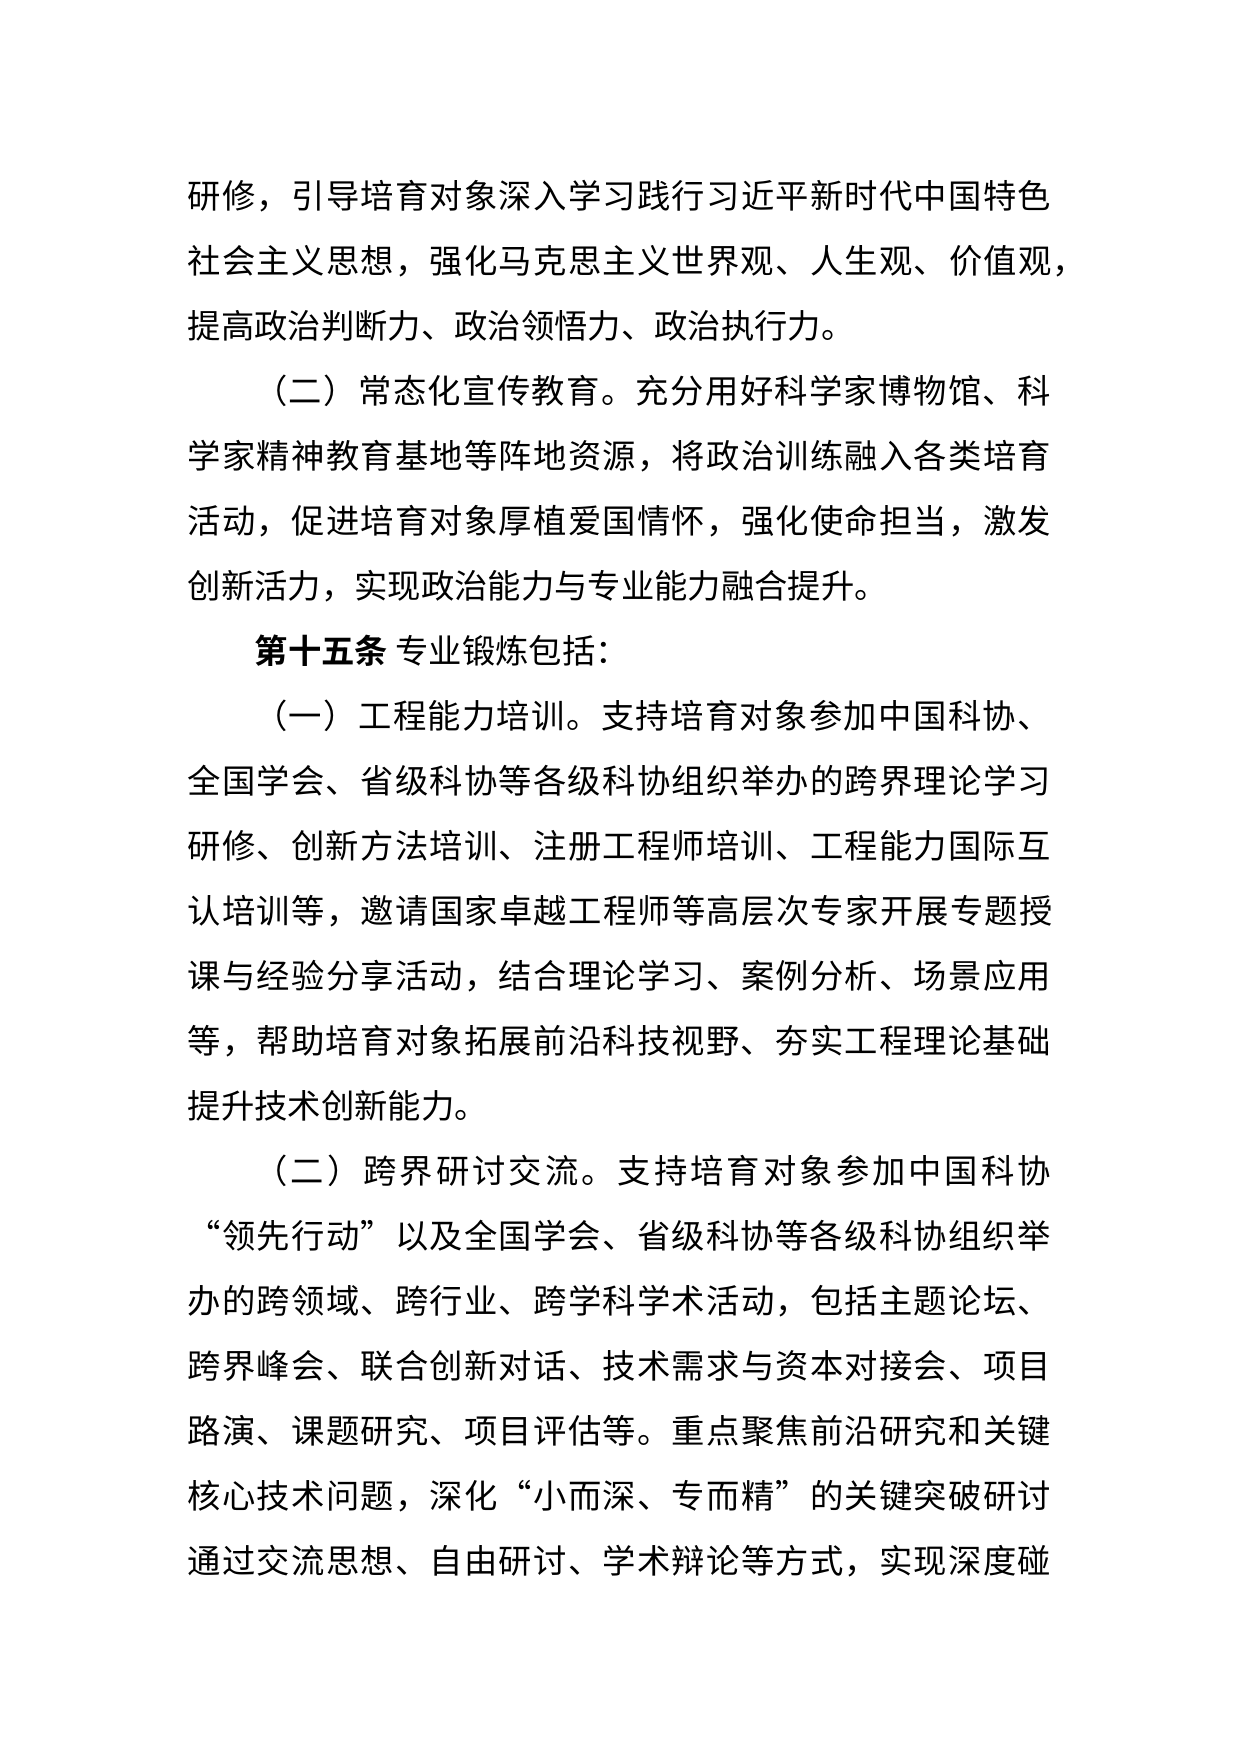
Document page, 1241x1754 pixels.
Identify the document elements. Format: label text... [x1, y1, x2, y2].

text 第十五条 专业锻炼包括： [187, 617, 1053, 682]
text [187, 162, 1053, 357]
text （二）常态化宣传教育。充分用好科学家博物馆、科学家精神教育基地等阵地资源，将政治训练融入各类培育活动，促进培育对象厚植爱国情怀，强化使命担当，激发创新活力，实现政治能力与专业能力融合提升。 [187, 357, 1053, 617]
text （一）工程能力培训。支持培育对象参加中国科协、全国学会、省级科协等各级科协组织举办的跨界理论学习研修、创新方法培训、注册工程师培训、工程能力国际互认培训等，邀请国家卓越工程师等高层次专家开展专题授课与经验分享活动，结合理论学习、案例分析、场景应用等，帮助培育对象拓展前沿科技视野、夯实工程理论基础、提升技术创新能力。 [187, 682, 1053, 1137]
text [187, 1137, 1053, 1592]
